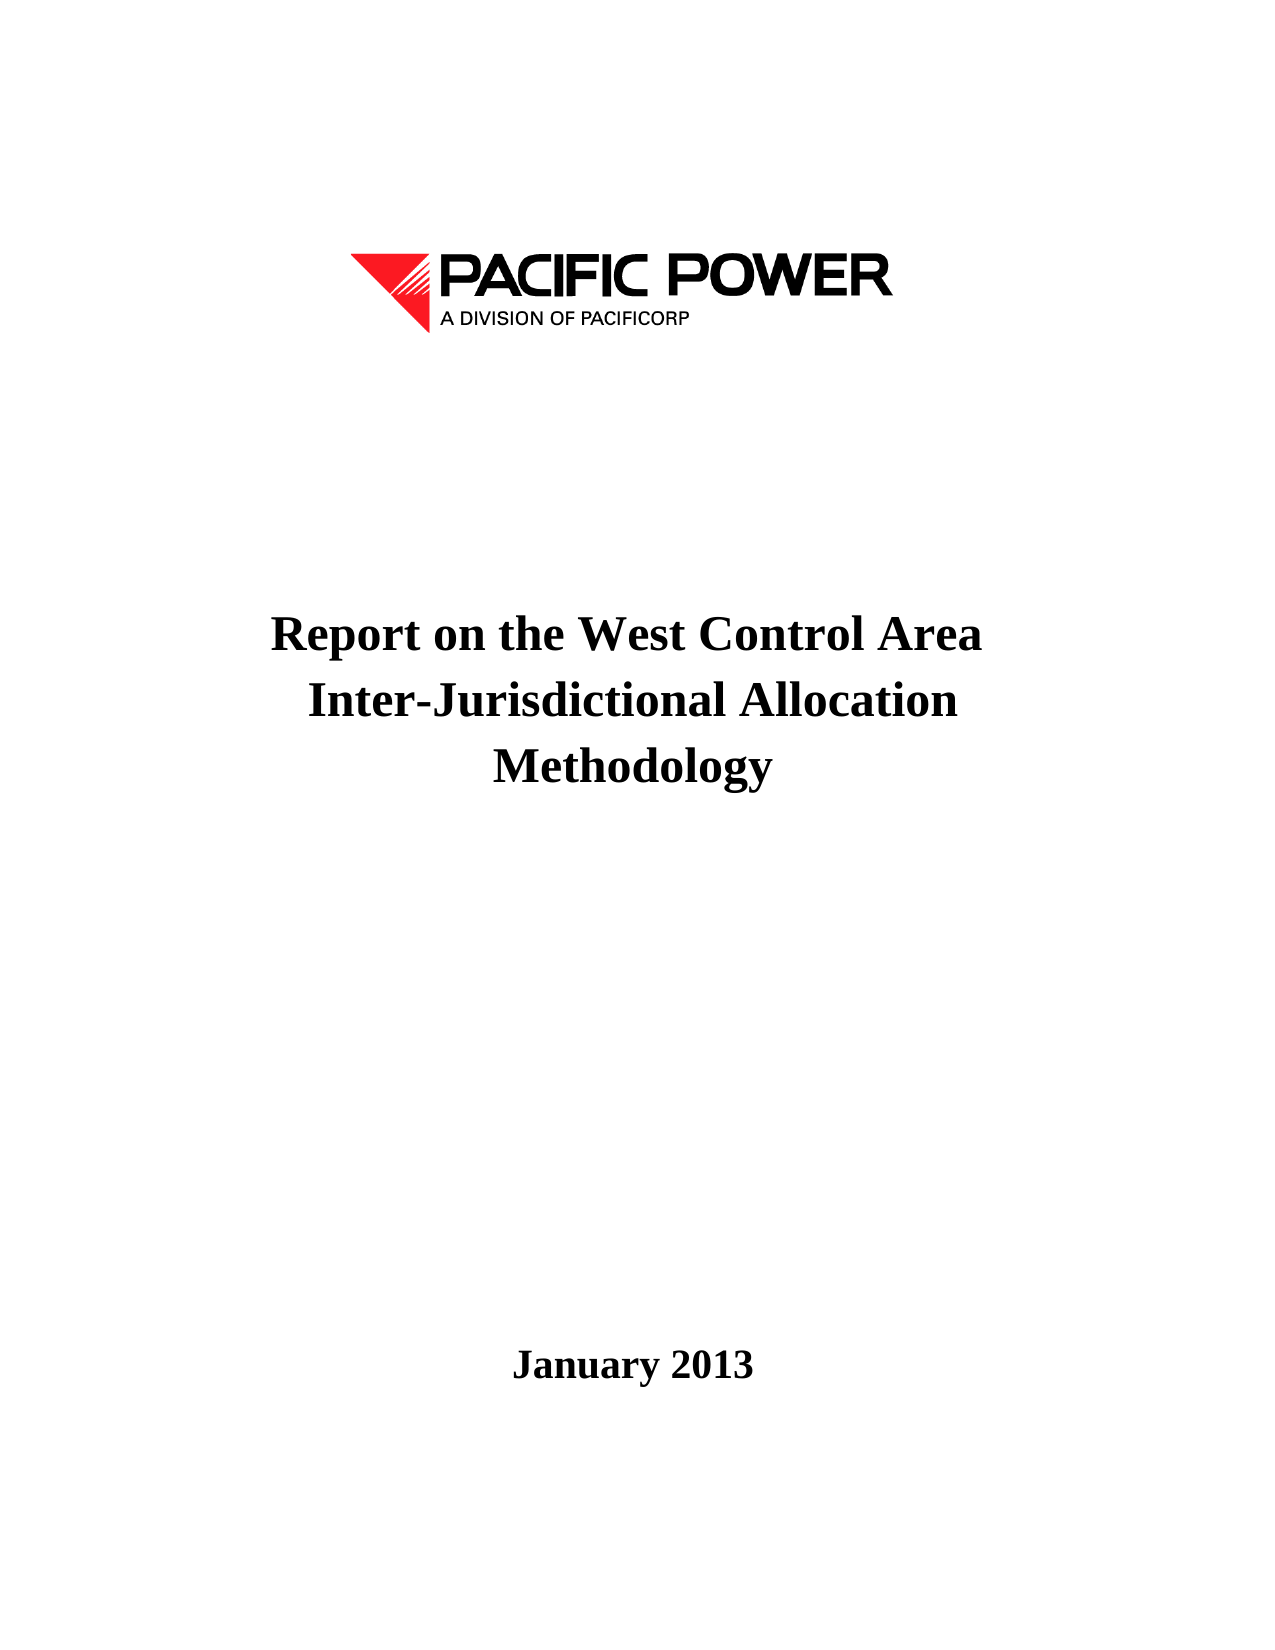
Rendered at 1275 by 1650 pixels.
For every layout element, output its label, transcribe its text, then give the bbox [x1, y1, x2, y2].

text January 2013 [178, 1340, 1087, 1388]
picture [350, 250, 904, 333]
text Report on the West Control Area Inter-Jurisdictional Allocation Methodology [178, 603, 1087, 793]
